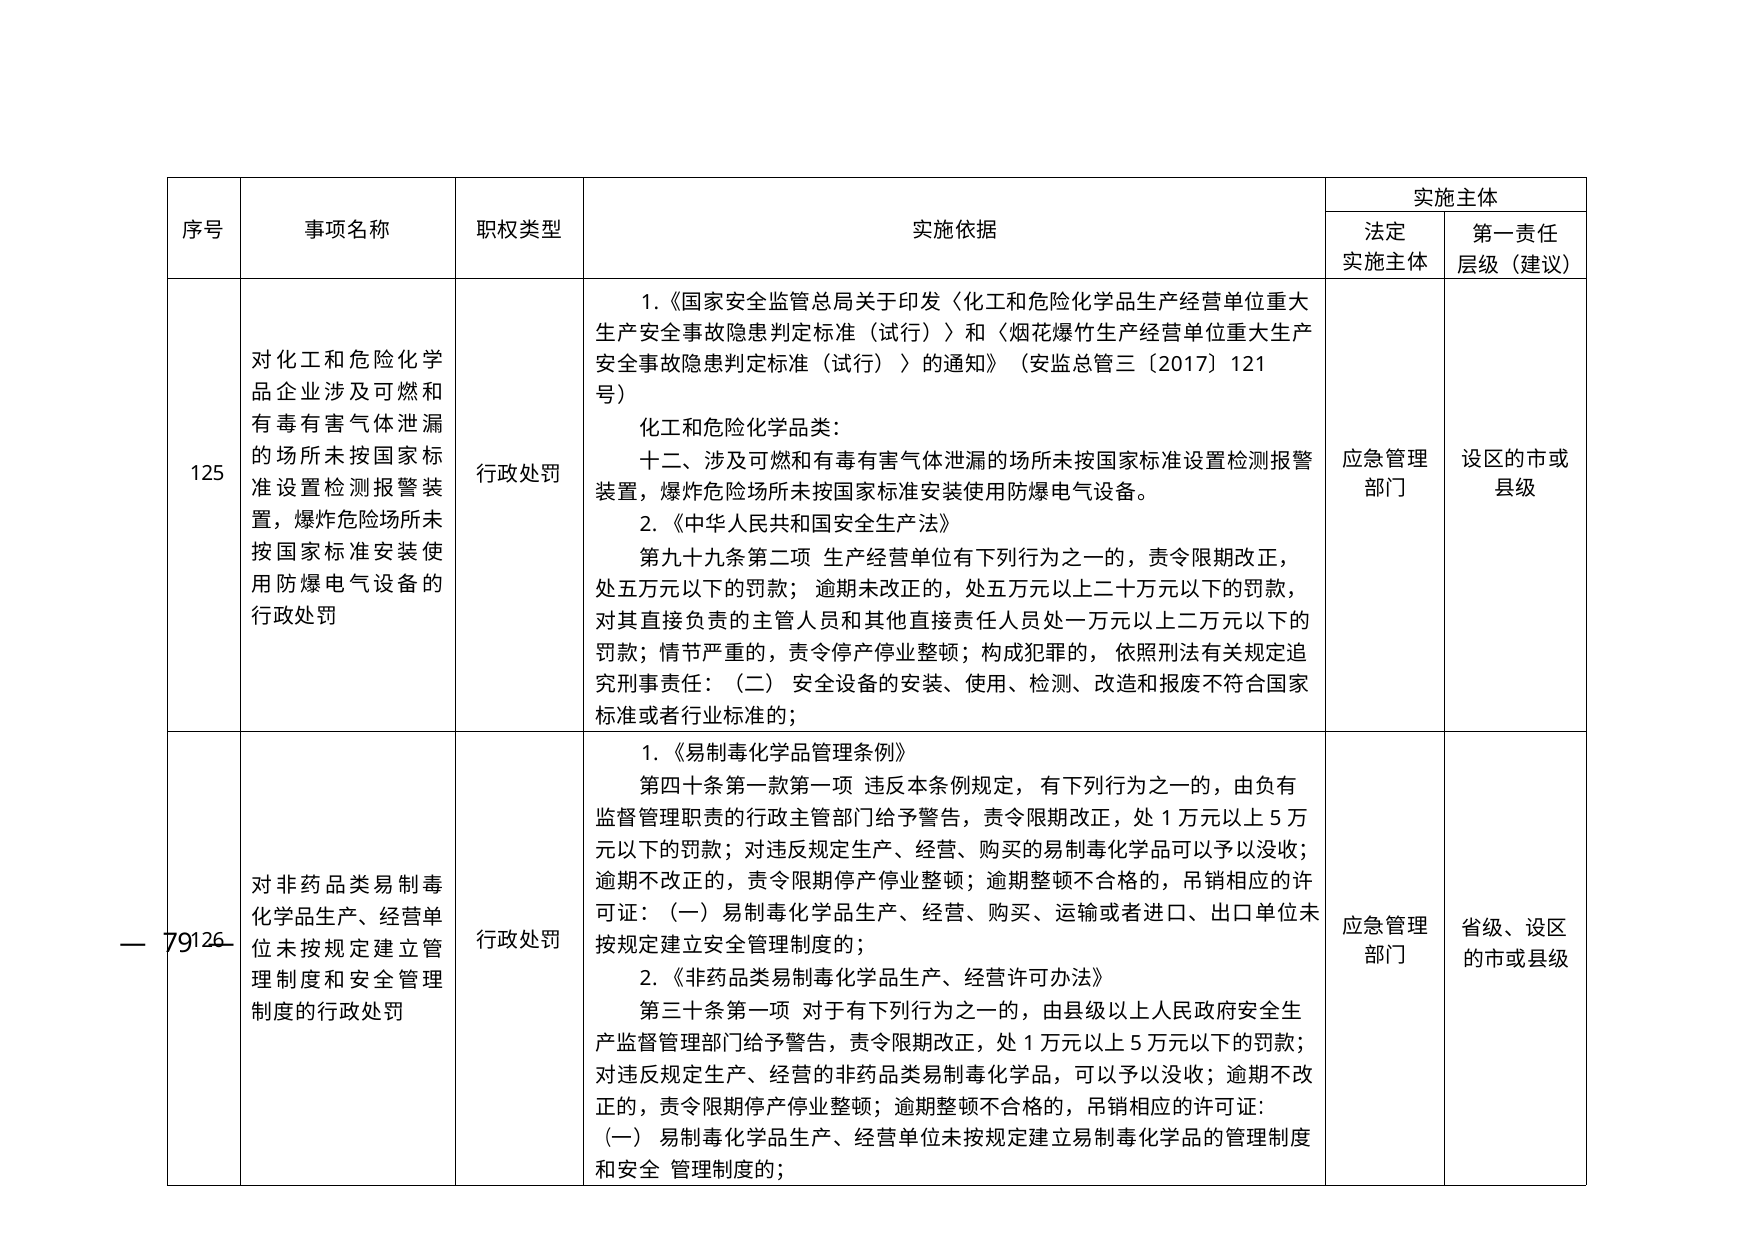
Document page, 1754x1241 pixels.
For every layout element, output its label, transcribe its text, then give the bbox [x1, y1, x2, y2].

table_header 实施依据 [584, 178, 1325, 278]
table_cell 对化工和危险化学 品企业涉及可燃和 有毒有害气体泄漏 的场所未按国家标 准设置检测报警装 置，爆炸危险场所未 按国家标准安装使 用防爆电气设备的 行政处罚 [241, 279, 455, 731]
table_cell 省级、设区 的市或县级 [1445, 732, 1586, 1185]
table_cell 设区的市或 县级 [1445, 279, 1586, 731]
table_header 职权类型 [456, 178, 583, 278]
table_cell 125 [168, 279, 240, 731]
table_cell 行政处罚 [456, 732, 583, 1185]
table_cell 法定 实施主体 [1326, 212, 1444, 278]
table_cell 对非药品类易制毒 化学品生产、经营单 位未按规定建立管 理制度和安全管理 制度的行政处罚 [241, 732, 455, 1185]
table_cell 第一责任 层级（建议） [1445, 212, 1586, 278]
table_header 实施主体 [1326, 178, 1586, 211]
table_header 事项名称 [241, 178, 455, 278]
table_cell 行政处罚 [456, 279, 583, 731]
table_cell 应急管理 部门 [1326, 732, 1444, 1185]
table_cell 1.《国家安全监管总局关于印发〈化工和危险化学品生产经营单位重大 生产安全事故隐患判定标准（试行）〉和〈烟花爆竹生产经营单位重大生产 安全事故隐患判定标准（试行） 〉的通知》（安监总管三〔2017〕121 号） 化工和危险化学品类： 十二、涉及可燃和有毒有害气体泄漏的场所未按国家标准设置检测报警 装置，爆炸危险场所未按国家标准安装使用防爆电气设备。 2. 《中华人民共和国安全生产法》 第九十九条第二项 生产经营单位有下列行为之一的，责令限期改正， 处五万元以下的罚款； 逾期未改正的，处五万元以上二十万元以下的罚款， 对其直接负责的主管人员和其他直接责任人员处一万元以上二万元以下的 罚款；情节严重的，责令停产停业整顿；构成犯罪的， 依照刑法有关规定追 究刑事责任：（二） 安全设备的安装、使用、检测、改造和报废不符合国家 标准或者行业标准的； [584, 279, 1325, 731]
table_cell 126 [168, 732, 240, 1185]
table_header 序号 [168, 178, 240, 278]
table_cell 应急管理 部门 [1326, 279, 1444, 731]
table_cell 1. 《易制毒化学品管理条例》 第四十条第一款第一项 违反本条例规定， 有下列行为之一的，由负有 监督管理职责的行政主管部门给予警告，责令限期改正，处 1 万元以上 5 万 元以下的罚款；对违反规定生产、经营、购买的易制毒化学品可以予以没收； 逾期不改正的，责令限期停产停业整顿；逾期整顿不合格的，吊销相应的许 可证：（一）易制毒化学品生产、经营、购买、运输或者进口、出口单位未 按规定建立安全管理制度的； 2. 《非药品类易制毒化学品生产、经营许可办法》 第三十条第一项 对于有下列行为之一的，由县级以上人民政府安全生 产监督管理部门给予警告，责令限期改正，处 1 万元以上 5 万元以下的罚款； 对违反规定生产、经营的非药品类易制毒化学品，可以予以没收；逾期不改 正的，责令限期停产停业整顿；逾期整顿不合格的，吊销相应的许可证：（一） 易制毒化学品生产、经营单位未按规定建立易制毒化学品的管理制度和安全 管理制度的； [584, 732, 1325, 1185]
